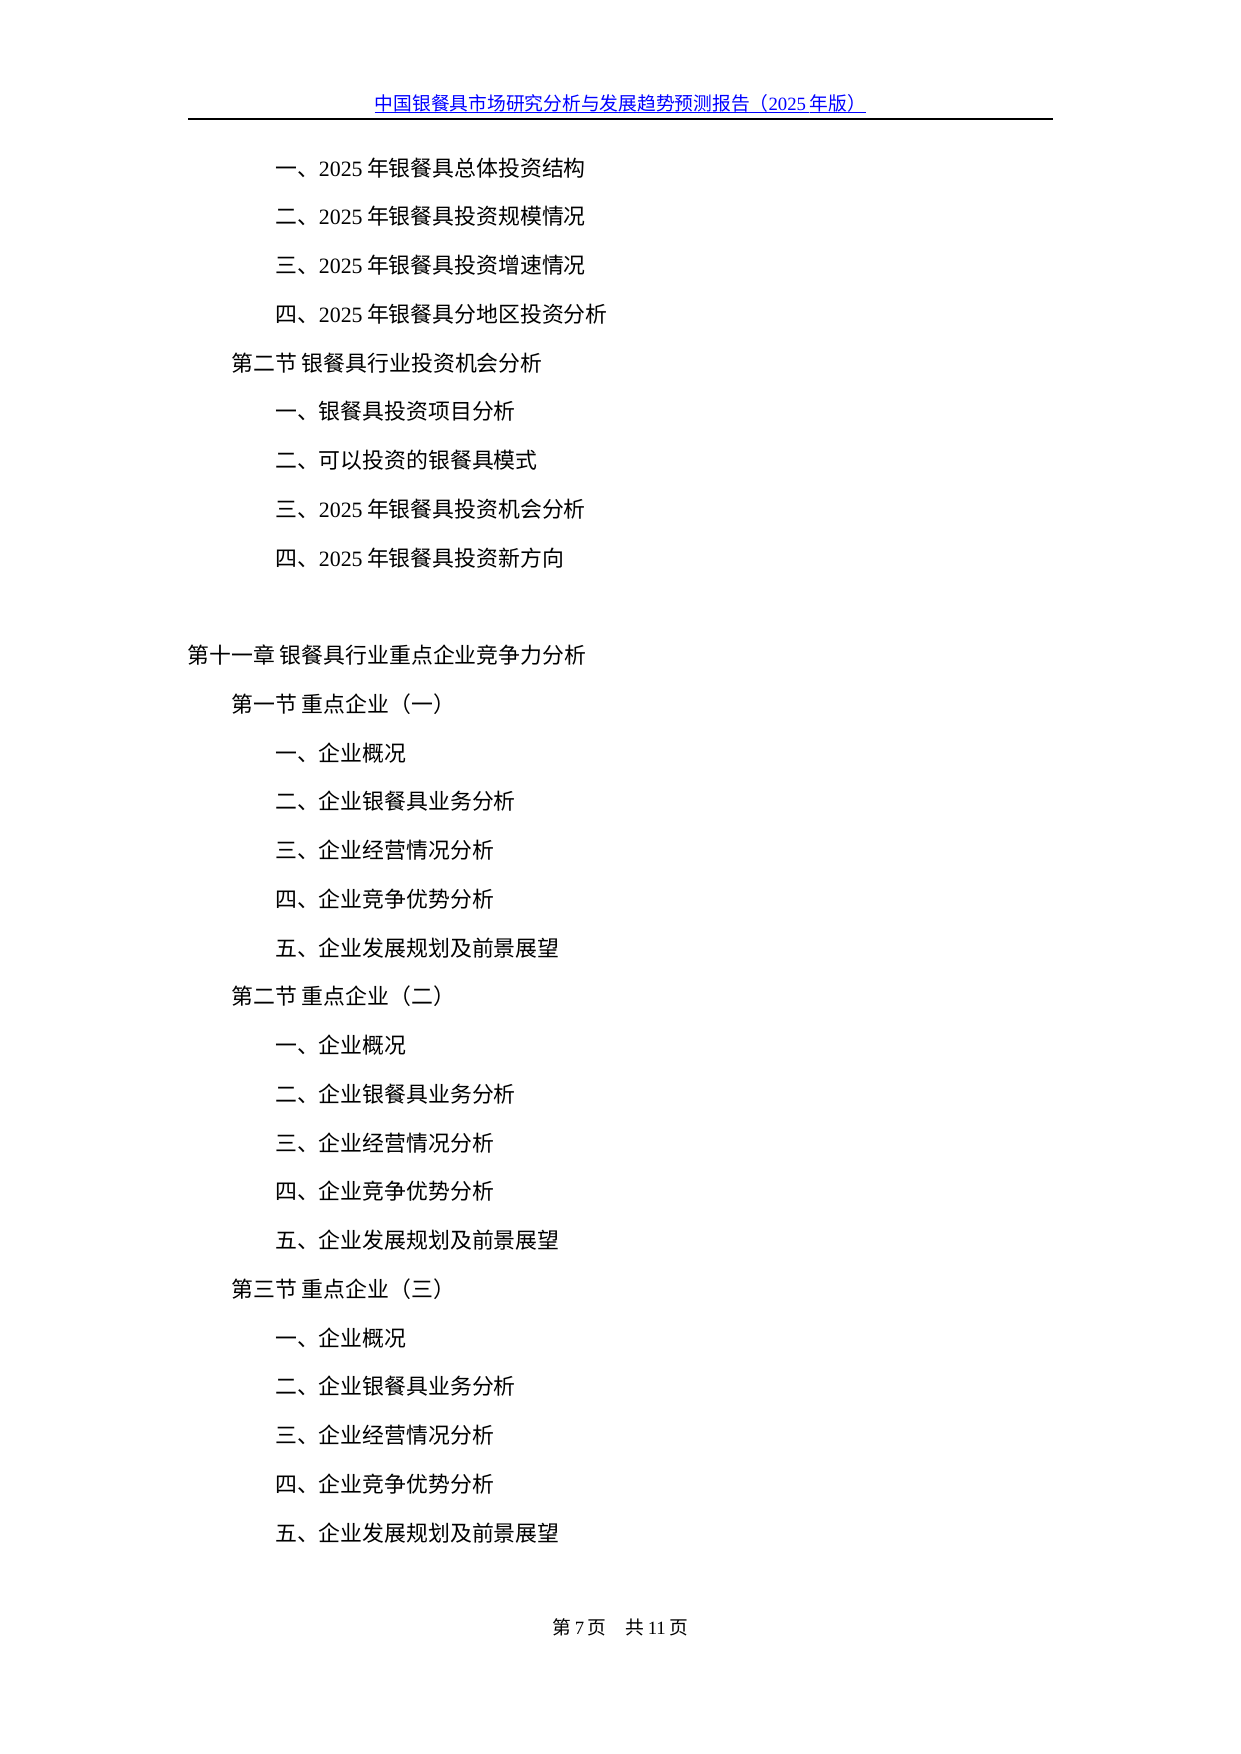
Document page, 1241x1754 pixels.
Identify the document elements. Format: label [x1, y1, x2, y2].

text [187, 150, 1053, 1548]
